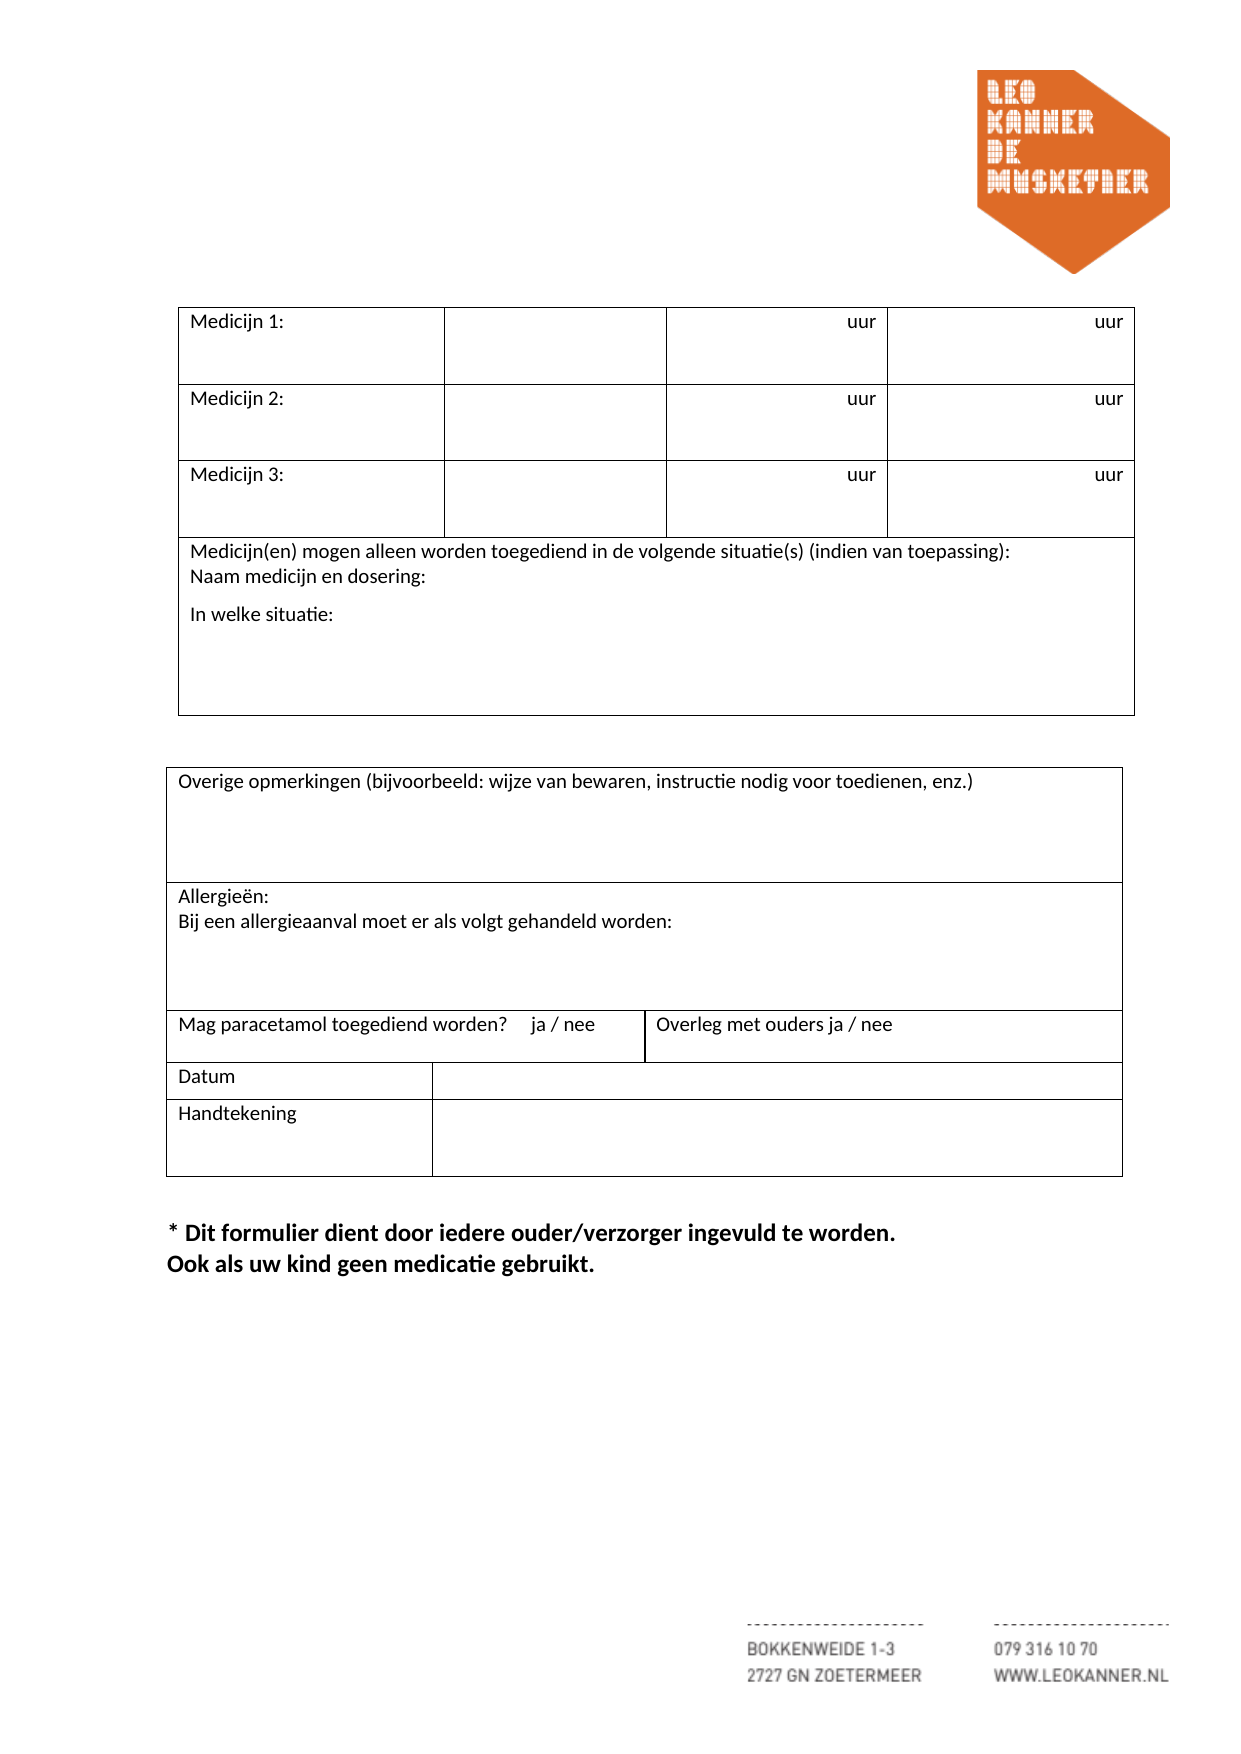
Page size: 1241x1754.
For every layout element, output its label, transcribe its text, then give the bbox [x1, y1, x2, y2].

table_cell uur [667, 461, 887, 537]
table_cell [433, 1100, 1122, 1176]
table_cell Overleg met ouders ja / nee [646, 1011, 1122, 1062]
table_cell Medicijn 1: [179, 308, 444, 384]
table_cell uur [888, 385, 1134, 460]
table_cell [445, 461, 666, 537]
table_cell [433, 1063, 1122, 1099]
table_cell Medicijn(en) mogen alleen worden toegediend in de volgende situatie(s) (indien van toepassing): Naam medicijn en dosering: In welke situatie: [179, 538, 1134, 715]
table_cell [445, 308, 666, 384]
table_cell Mag paracetamol toegediend worden? ja / nee [167, 1011, 644, 1062]
table_cell Datum [167, 1063, 432, 1099]
table_header Overige opmerkingen (bijvoorbeeld: wijze van bewaren, instructie nodig voor toedienen, enz.) [167, 768, 1122, 882]
table_cell Handtekening [167, 1100, 432, 1176]
table_cell Medicijn 2: [179, 385, 444, 460]
table_cell Allergieën: Bij een allergieaanval moet er als volgt gehandeld worden: [167, 883, 1122, 1010]
table_cell uur [667, 385, 887, 460]
table_cell uur [888, 461, 1134, 537]
table_cell [445, 385, 666, 460]
table_cell uur [667, 308, 887, 384]
text * Dit formulier dient door iedere ouder/verzorger ingevuld te worden. Ook als uw kind geen medicatie gebruikt. [167, 1217, 933, 1278]
table_cell uur [888, 308, 1134, 384]
table_cell Medicijn 3: [179, 461, 444, 537]
